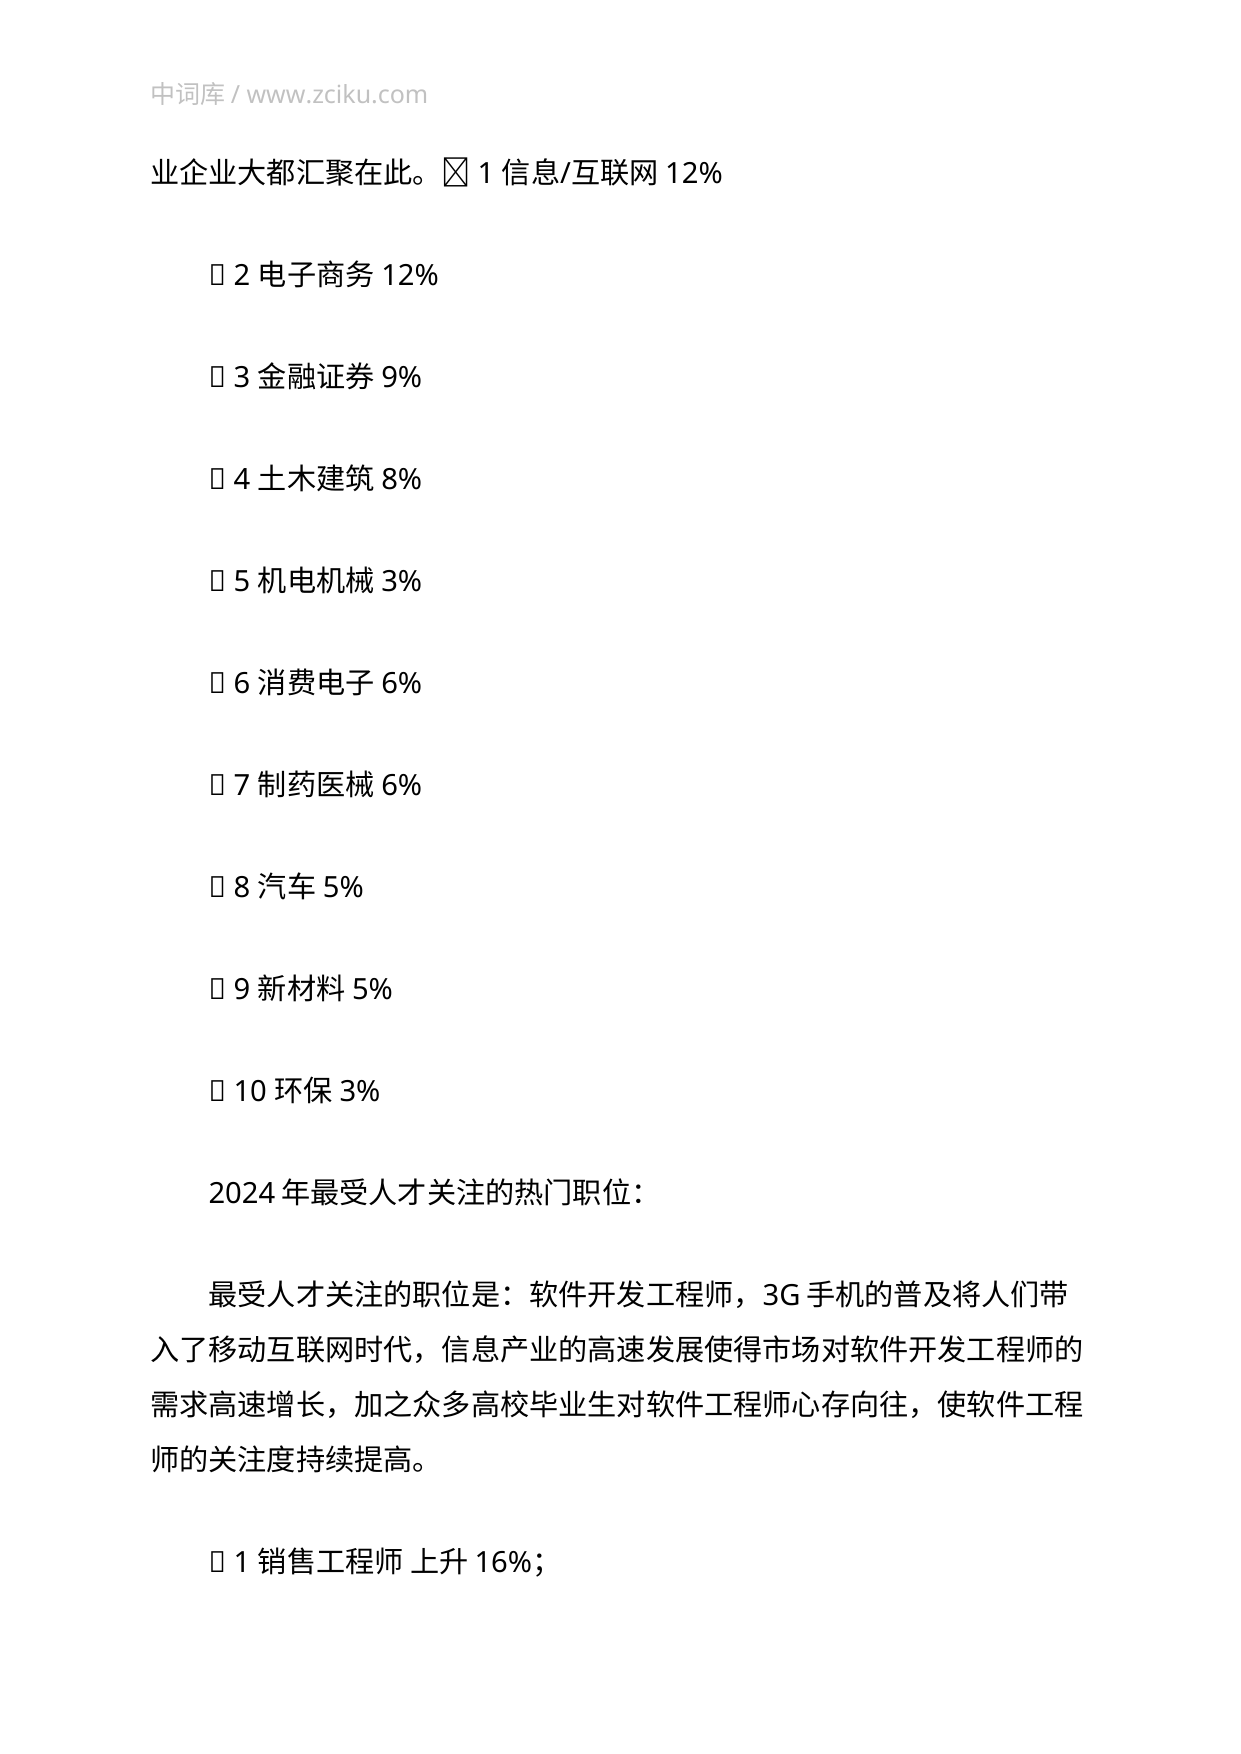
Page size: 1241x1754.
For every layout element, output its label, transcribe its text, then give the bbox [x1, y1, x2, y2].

text  5 机电机械 3% [150, 558, 1090, 600]
text  7 制药医械 6% [150, 762, 1090, 804]
text 2024年最受人才关注的热门职位： [150, 1170, 1090, 1212]
text  9 新材料 5% [150, 966, 1090, 1008]
text  3 金融证券 9% [150, 354, 1090, 396]
text  10 环保 3% [150, 1068, 1090, 1110]
text  2 电子商务 12% [150, 252, 1090, 294]
text  4 土木建筑 8% [150, 456, 1090, 498]
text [150, 150, 1090, 192]
text  6 消费电子 6% [150, 660, 1090, 702]
text 最受人才关注的职位是：软件开发工程师，3G手机的普及将人们带入了移动互联网时代，信息产业的高速发展使得市场对软件开发工程师的需求高速增长，加之众多高校毕业生对软件工程师心存向往，使软件工程师的关注度持续提高。 [150, 1272, 1090, 1479]
text  8 汽车 5% [150, 864, 1090, 906]
text  1 销售工程师 上升16%； [150, 1538, 1090, 1581]
